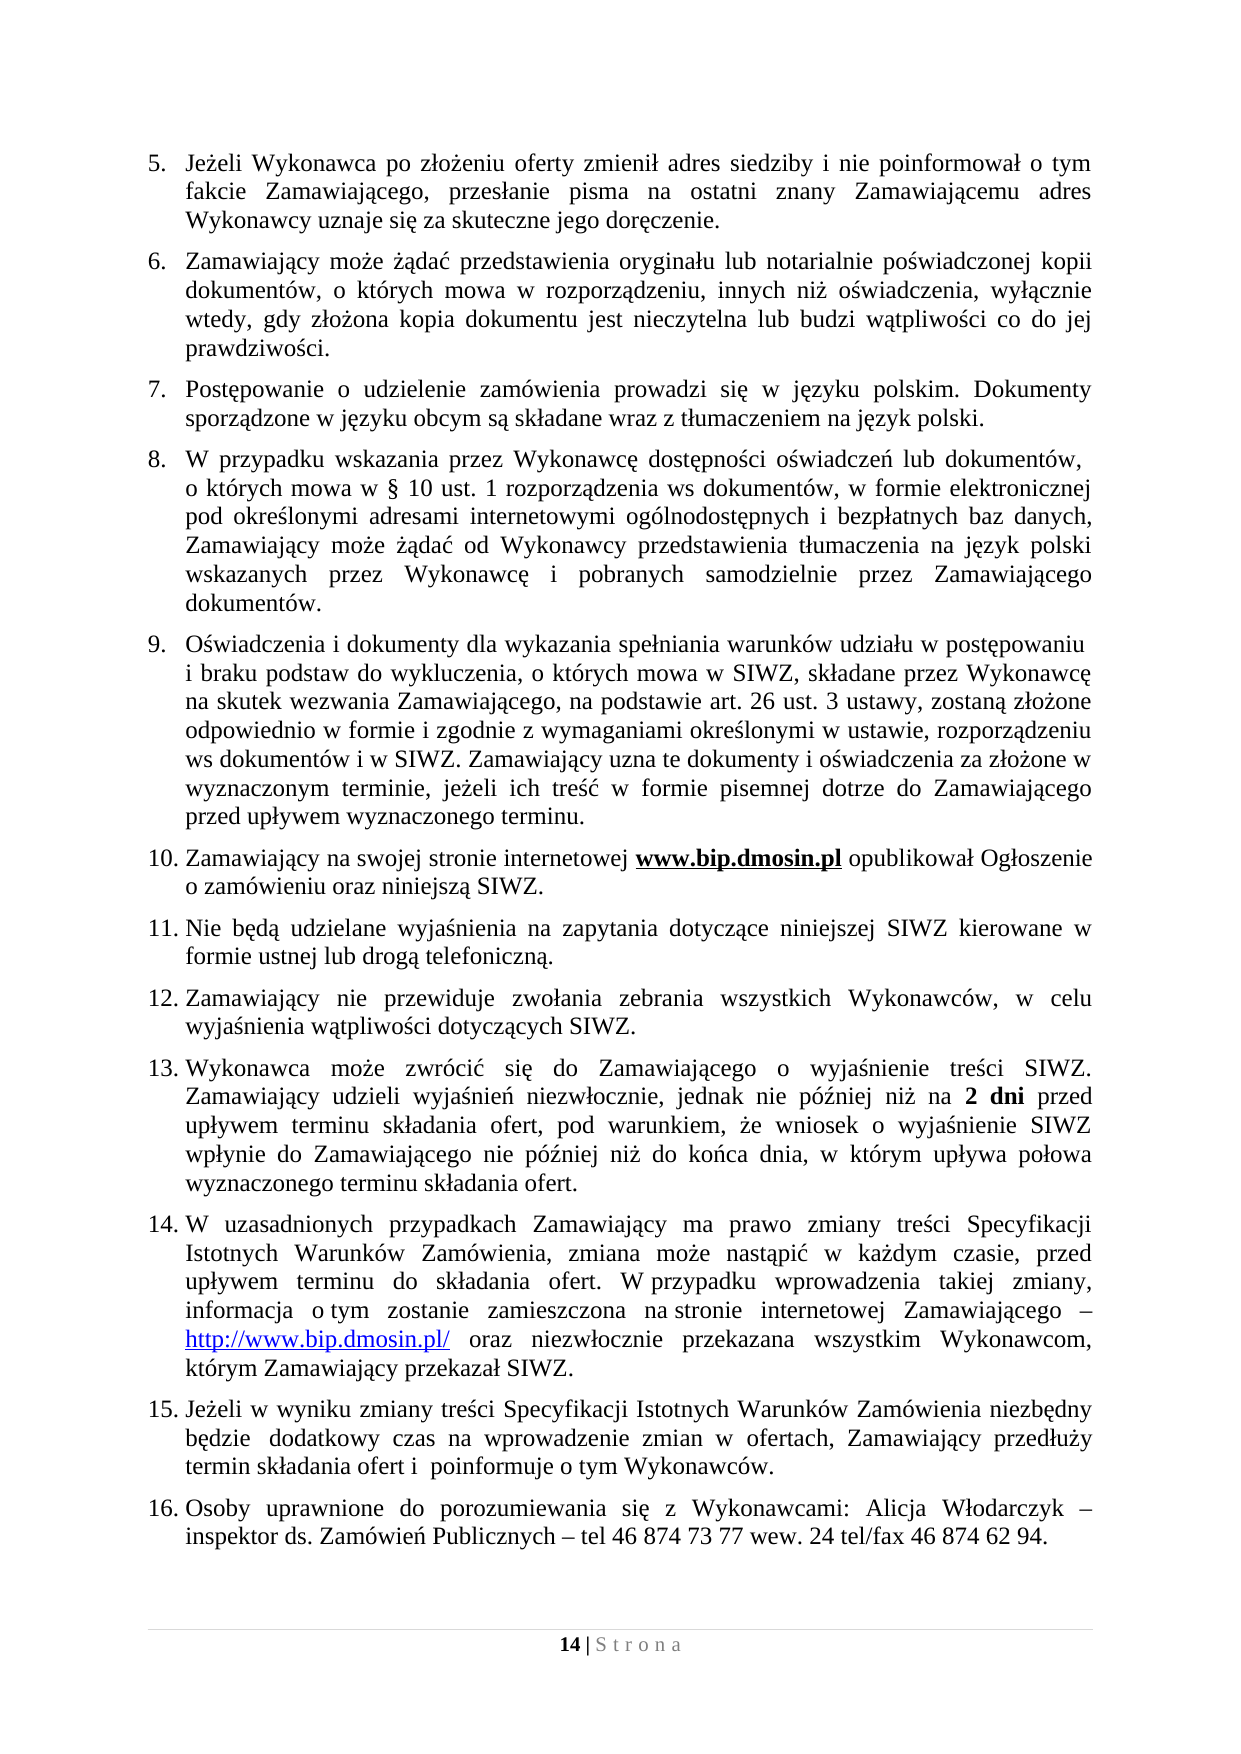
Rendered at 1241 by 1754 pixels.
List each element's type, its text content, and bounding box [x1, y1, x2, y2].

list Jeżeli w wyniku zmiany treści Specyfikacji Istotnych Warunków Zamówienia niezbędny będzie dodatkowy czas na wprowadzenie zmian w ofertach, Zamawiający przedłuży termin składania ofert i poinformuje o tym Wykonawców. [148, 1394, 1093, 1480]
list Postępowanie o udzielenie zamówienia prowadzi się w języku polskim. Dokumenty sporządzone w języku obcym są składane wraz z tłumaczeniem na język polski. [148, 374, 1093, 431]
list Zamawiający na swojej stronie internetowej www.bip.dmosin.pl opublikował Ogłoszenie o zamówieniu oraz niniejszą SIWZ. [148, 843, 1093, 900]
list W uzasadnionych przypadkach Zamawiający ma prawo zmiany treści Specyfikacji Istotnych Warunków Zamówienia, zmiana może nastąpić w każdym czasie, przed upływem terminu do składania ofert. W przypadku wprowadzenia takiej zmiany, informacja o tym zostanie zamieszczona na stronie internetowej Zamawiającego – http://www.bip.dmosin.pl/ oraz niezwłocznie przekazana wszystkim Wykonawcom, którym Zamawiający przekazał SIWZ. [148, 1209, 1093, 1381]
list Oświadczenia i dokumenty dla wykazania spełniania warunków udziału w postępowaniu i braku podstaw do wykluczenia, o których mowa w SIWZ, składane przez Wykonawcę na skutek wezwania Zamawiającego, na podstawie art. 26 ust. 3 ustawy, zostaną złożone odpowiednio w formie i zgodnie z wymaganiami określonymi w ustawie, rozporządzeniu ws dokumentów i w SIWZ. Zamawiający uzna te dokumenty i oświadczenia za złożone w wyznaczonym terminie, jeżeli ich treść w formie pisemnej dotrze do Zamawiającego przed upływem wyznaczonego terminu. [148, 629, 1093, 830]
list Wykonawca może zwrócić się do Zamawiającego o wyjaśnienie treści SIWZ. Zamawiający udzieli wyjaśnień niezwłocznie, jednak nie później niż na 2 dni przed upływem terminu składania ofert, pod warunkiem, że wniosek o wyjaśnienie SIWZ wpłynie do Zamawiającego nie później niż do końca dnia, w którym upływa połowa wyznaczonego terminu składania ofert. [148, 1053, 1093, 1196]
list Zamawiający nie przewiduje zwołania zebrania wszystkich Wykonawców, w celu wyjaśnienia wątpliwości dotyczących SIWZ. [148, 983, 1093, 1040]
list Nie będą udzielane wyjaśnienia na zapytania dotyczące niniejszej SIWZ kierowane w formie ustnej lub drogą telefoniczną. [148, 913, 1093, 970]
list W przypadku wskazania przez Wykonawcę dostępności oświadczeń lub dokumentów, o których mowa w § 10 ust. 1 rozporządzenia ws dokumentów, w formie elektronicznej pod określonymi adresami internetowymi ogólnodostępnych i bezpłatnych baz danych, Zamawiający może żądać od Wykonawcy przedstawienia tłumaczenia na język polski wskazanych przez Wykonawcę i pobranych samodzielnie przez Zamawiającego dokumentów. [148, 444, 1093, 616]
list Osoby uprawnione do porozumiewania się z Wykonawcami: Alicja Włodarczyk – inspektor ds. Zamówień Publicznych – tel 46 874 73 77 wew. 24 tel/fax 46 874 62 94. [148, 1493, 1093, 1550]
list Zamawiający może żądać przedstawienia oryginału lub notarialnie poświadczonej kopii dokumentów, o których mowa w rozporządzeniu, innych niż oświadczenia, wyłącznie wtedy, gdy złożona kopia dokumentu jest nieczytelna lub budzi wątpliwości co do jej prawdziwości. [148, 246, 1093, 361]
list Jeżeli Wykonawca po złożeniu oferty zmienił adres siedziby i nie poinformował o tym fakcie Zamawiającego, przesłanie pisma na ostatni znany Zamawiającemu adres Wykonawcy uznaje się za skuteczne jego doręczenie. [148, 148, 1093, 234]
